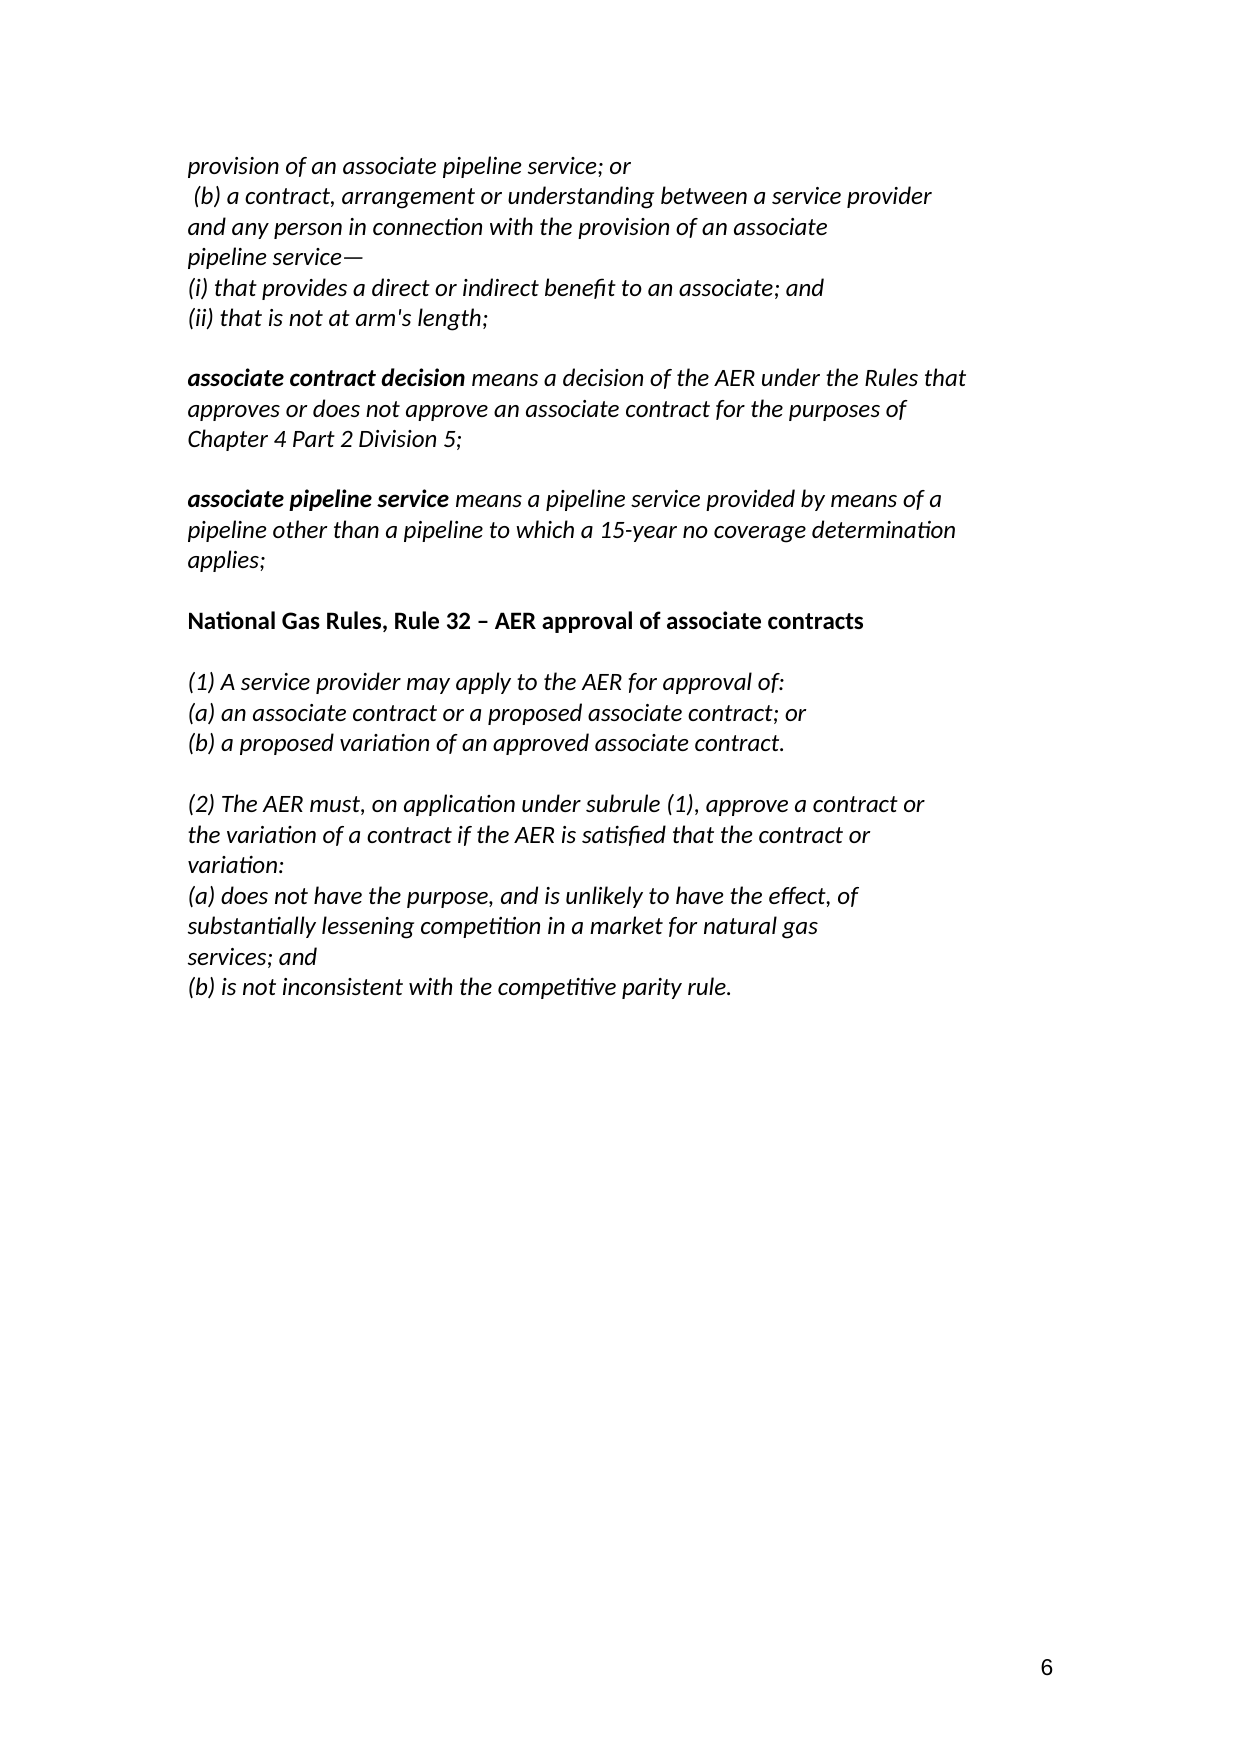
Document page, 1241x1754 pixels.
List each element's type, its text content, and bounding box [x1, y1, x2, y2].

text (b) a contract, arrangement or understanding between a service provider [187, 181, 1053, 211]
text the variation of a contract if the AER is satisfied that the contract or [187, 819, 1053, 849]
text (b) is not inconsistent with the competitive parity rule. [187, 972, 1053, 1002]
text (i) that provides a direct or indirect benefit to an associate; and [187, 272, 1053, 303]
text associate pipeline service means a pipeline service provided by means of a [187, 483, 1053, 514]
text pipeline service— [187, 242, 1053, 272]
text applies; [187, 544, 1053, 575]
text provision of an associate pipeline service; or [187, 150, 1053, 181]
text (a) an associate contract or a proposed associate contract; or [187, 697, 1053, 727]
text (ii) that is not at arm's length; [187, 303, 1053, 333]
text approves or does not approve an associate contract for the purposes of [187, 393, 1053, 423]
text Chapter 4 Part 2 Division 5; [187, 423, 1053, 454]
text variation: [187, 849, 1053, 880]
text pipeline other than a pipeline to which a 15-year no coverage determination [187, 514, 1053, 544]
text National Gas Rules, Rule 32 – AER approval of associate contracts [187, 605, 1053, 636]
text and any person in connection with the provision of an associate [187, 211, 1053, 242]
text (2) The AER must, on application under subrule (1), approve a contract or [187, 788, 1053, 819]
text (1) A service provider may apply to the AER for approval of: [187, 666, 1053, 697]
text associate contract decision means a decision of the AER under the Rules that [187, 362, 1053, 393]
text services; and [187, 941, 1053, 972]
text (a) does not have the purpose, and is unlikely to have the effect, of [187, 880, 1053, 911]
text substantially lessening competition in a market for natural gas [187, 911, 1053, 941]
text (b) a proposed variation of an approved associate contract. [187, 727, 1053, 758]
